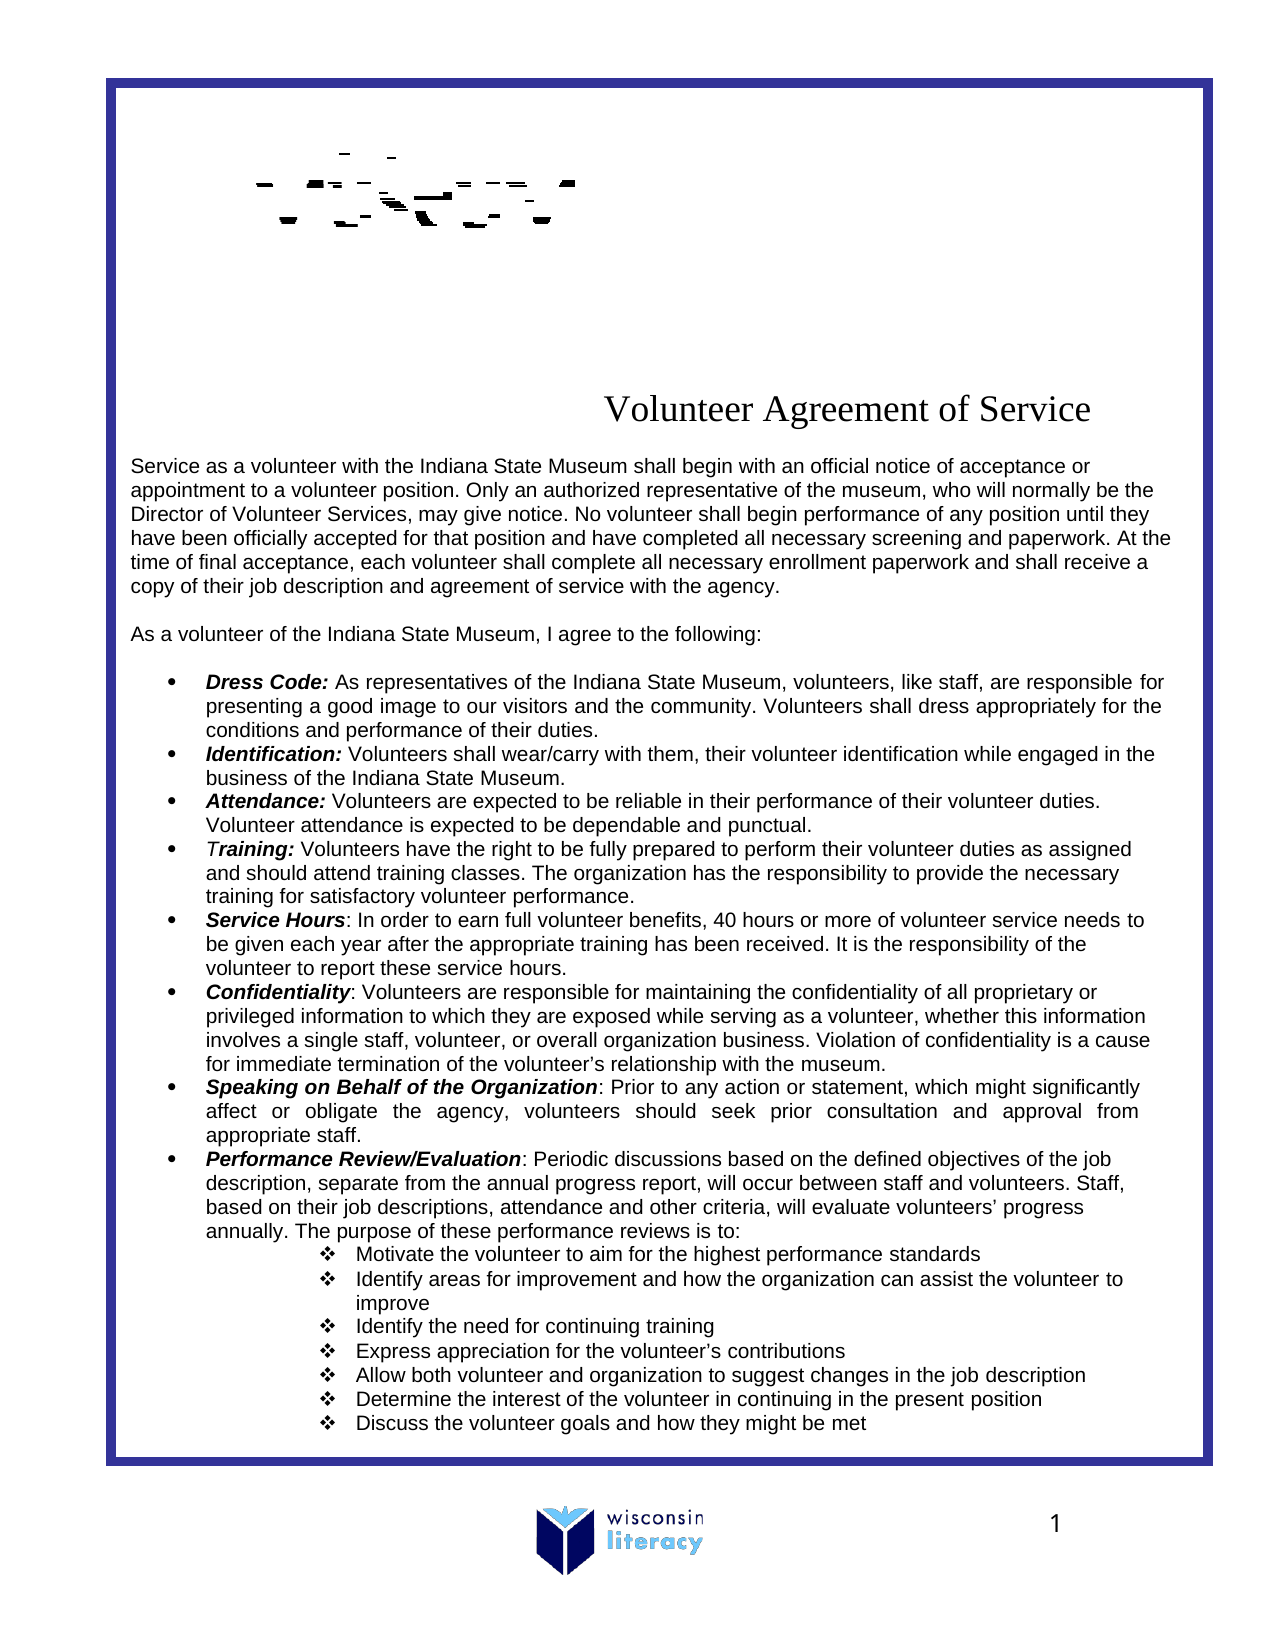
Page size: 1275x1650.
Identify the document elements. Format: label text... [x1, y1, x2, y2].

list Performance Review/Evaluation: Periodic discussions based on the defined objectives of the job description, separate from the annual progress report, will occur between staff and volunteers. Staff, based on their job descriptions, attendance and other criteria, will evaluate volunteers’ progress annually. The purpose of these performance reviews is to: [168, 1147, 1172, 1243]
list Service Hours: In order to earn full volunteer benefits, 40 hours or more of volunteer service needs to be given each year after the appropriate training has been received. It is the responsibility of the volunteer to report these service hours. [168, 909, 1150, 979]
list Confidentiality: Volunteers are responsible for maintaining the confidentiality of all proprietary or privileged information to which they are exposed while serving as a volunteer, whether this information involves a single staff, volunteer, or overall organization business. Violation of confidentiality is a cause for immediate termination of the volunteer’s relationship with the museum. [168, 980, 1157, 1076]
list Motivate the volunteer to aim for the highest performance standards [318, 1243, 1256, 1267]
picture [379, 180, 575, 231]
list Express appreciation for the volunteer’s contributions [318, 1338, 1256, 1362]
list Attendance: Volunteers are expected to be reliable in their performance of their volunteer duties. Volunteer attendance is expected to be dependable and punctual. [168, 790, 1107, 837]
list Dress Code: As representatives of the Indiana State Museum, volunteers, like staff, are responsible for presenting a good image to our visitors and the community. Volunteers shall dress appropriately for the conditions and performance of their duties. [168, 670, 1164, 742]
text As a volunteer of the Indiana State Museum, I agree to the following: [130, 622, 1256, 646]
list Identify areas for improvement and how the organization can assist the volunteer to improve [318, 1267, 1123, 1314]
list Speaking on Behalf of the Organization: Prior to any action or statement, which might significantly affect or obligate the agency, volunteers should seek prior consultation and approval from appropriate staff. [168, 1076, 1141, 1147]
list Determine the interest of the volunteer in continuing in the present position [318, 1387, 1256, 1411]
list Identification: Volunteers shall wear/carry with them, their volunteer identification while engaged in the business of the Indiana State Museum. [168, 742, 1162, 790]
list Identify the need for continuing training [318, 1314, 1256, 1338]
text Volunteer Agreement of Service [603, 386, 1256, 429]
picture [248, 146, 524, 174]
picture [534, 1506, 703, 1575]
text Service as a volunteer with the Indiana State Museum shall begin with an official notice of acceptance or appointment to a volunteer position. Only an authorized representative of the museum, who will normally be the Director of Volunteer Services, may give notice. No volunteer shall begin performance of any position until they have been officially accepted for that position and have completed all necessary screening and paperwork. At the time of final acceptance, each volunteer shall complete all necessary enrollment paperwork and shall receive a copy of their job description and agreement of service with the agency. [130, 454, 1191, 598]
picture [248, 180, 371, 231]
list Training: Volunteers have the right to be fully prepared to perform their volunteer duties as assigned and should attend training classes. The organization has the responsibility to provide the necessary training for satisfactory volunteer performance. [168, 838, 1138, 908]
list Discuss the volunteer goals and how they might be met [318, 1411, 1256, 1435]
list Allow both volunteer and organization to suggest changes in the job description [318, 1362, 1256, 1387]
